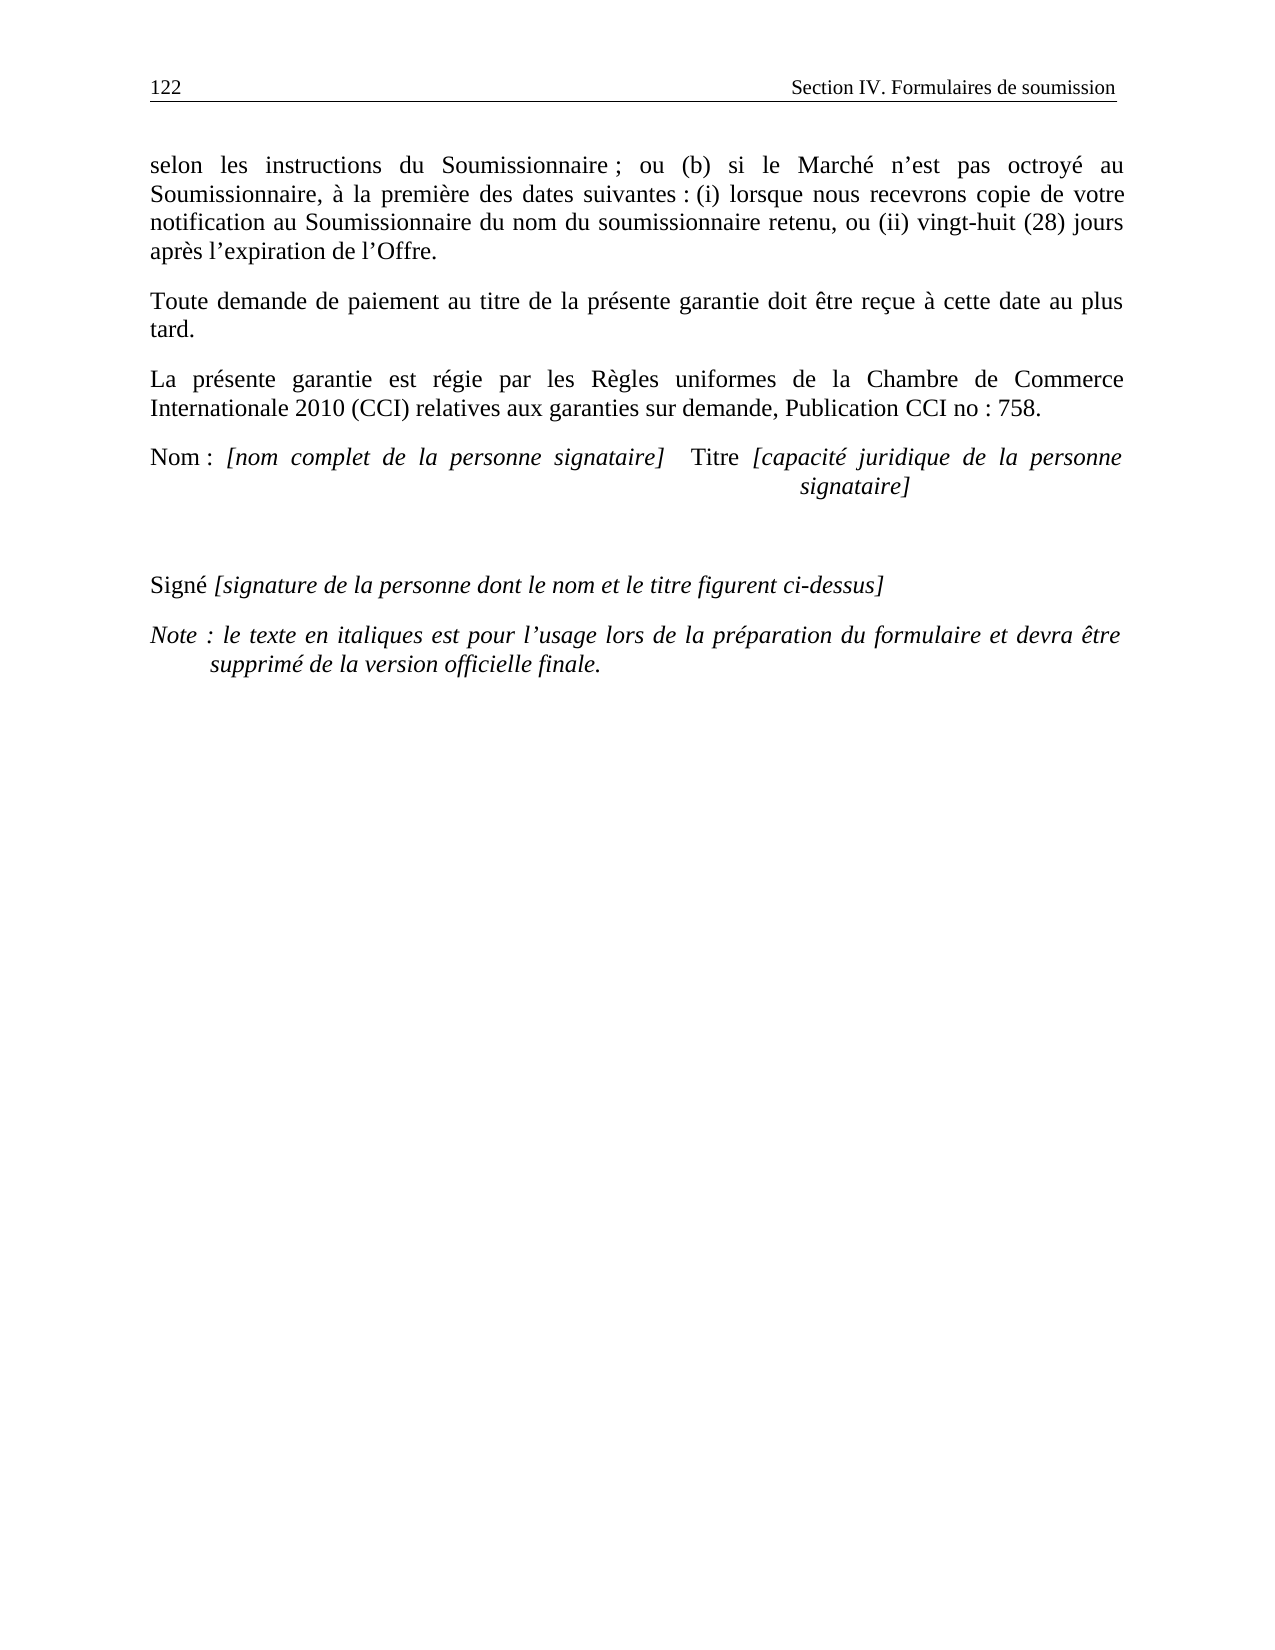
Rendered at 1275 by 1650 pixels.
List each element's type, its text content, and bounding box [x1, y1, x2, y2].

text Note : le texte en italiques est pour l’usage lors de la préparation du formulaire et devra être supprimé de la version officielle finale. [150, 620, 1125, 677]
text La présente garantie est régie par les Règles uniformes de la Chambre de Commerce Internationale 2010 (CCI) relatives aux garanties sur demande, Publication CCI no : 758. [150, 364, 1125, 422]
text Nom : [nom complet de la personne signataire] Titre [capacité juridique de la personne signataire] [150, 442, 1125, 500]
text Signé [signature de la personne dont le nom et le titre figurent ci-dessus] [150, 570, 1125, 599]
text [150, 150, 1125, 265]
text Toute demande de paiement au titre de la présente garantie doit être reçue à cette date au plus tard. [150, 286, 1125, 343]
